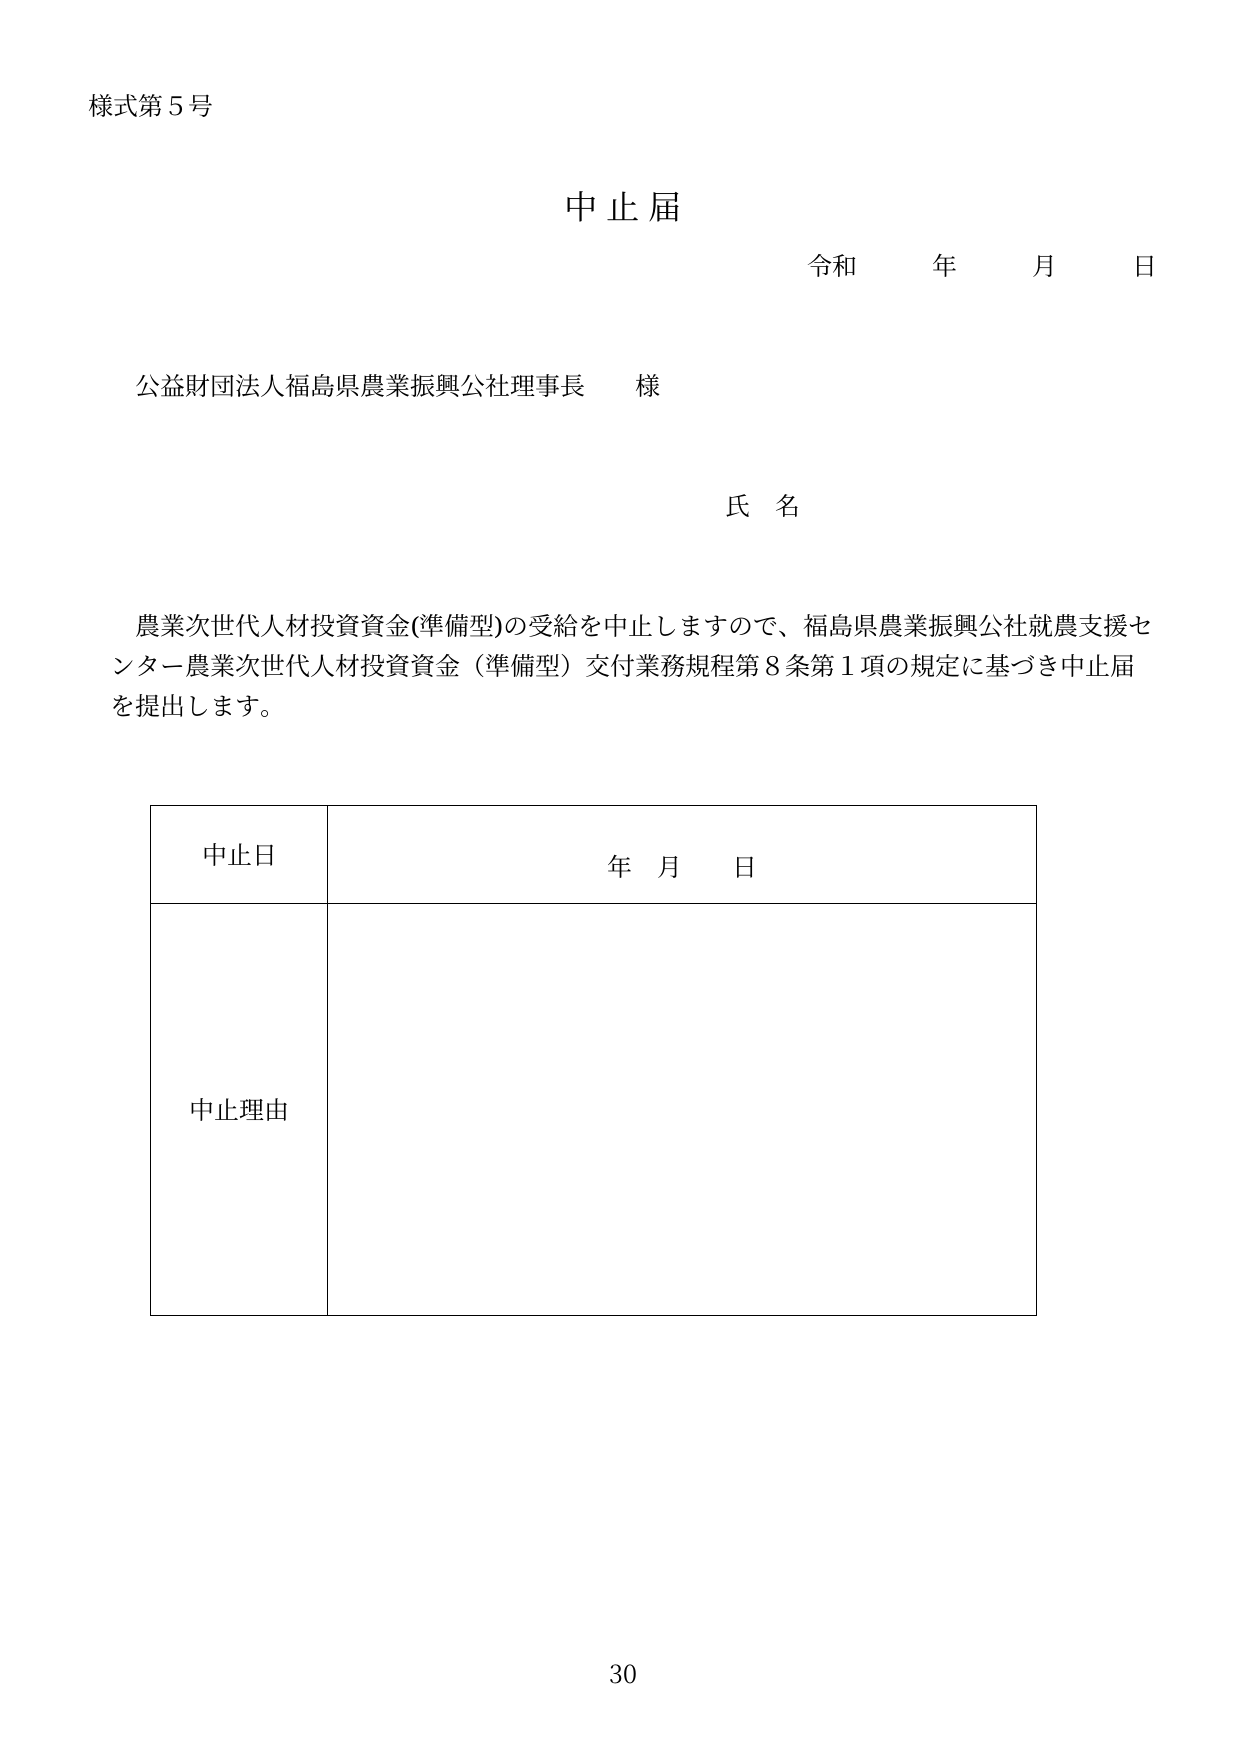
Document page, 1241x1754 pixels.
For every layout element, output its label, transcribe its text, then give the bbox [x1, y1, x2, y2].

text 農業次世代人材投資資金(準備型)の受給を中止しますので、福島県農業振興公社就農支援センター農業次世代人材投資資金（準備型）交付業務規程第８条第１項の規定に基づき中止届を提出します。 [111, 605, 1157, 725]
table_cell [328, 904, 1036, 1315]
text 氏 名 [111, 485, 964, 525]
text 様式第５号 [89, 85, 1157, 125]
text 中 止 届 [89, 165, 1157, 245]
table_header 中止日 [151, 806, 327, 902]
text 公益財団法人福島県農業振興公社理事長 様 [111, 365, 1157, 405]
table_cell 中止理由 [151, 904, 327, 1315]
table_header 年 月 日 [328, 806, 1036, 902]
text 令和 年 月 日 [89, 245, 1157, 285]
